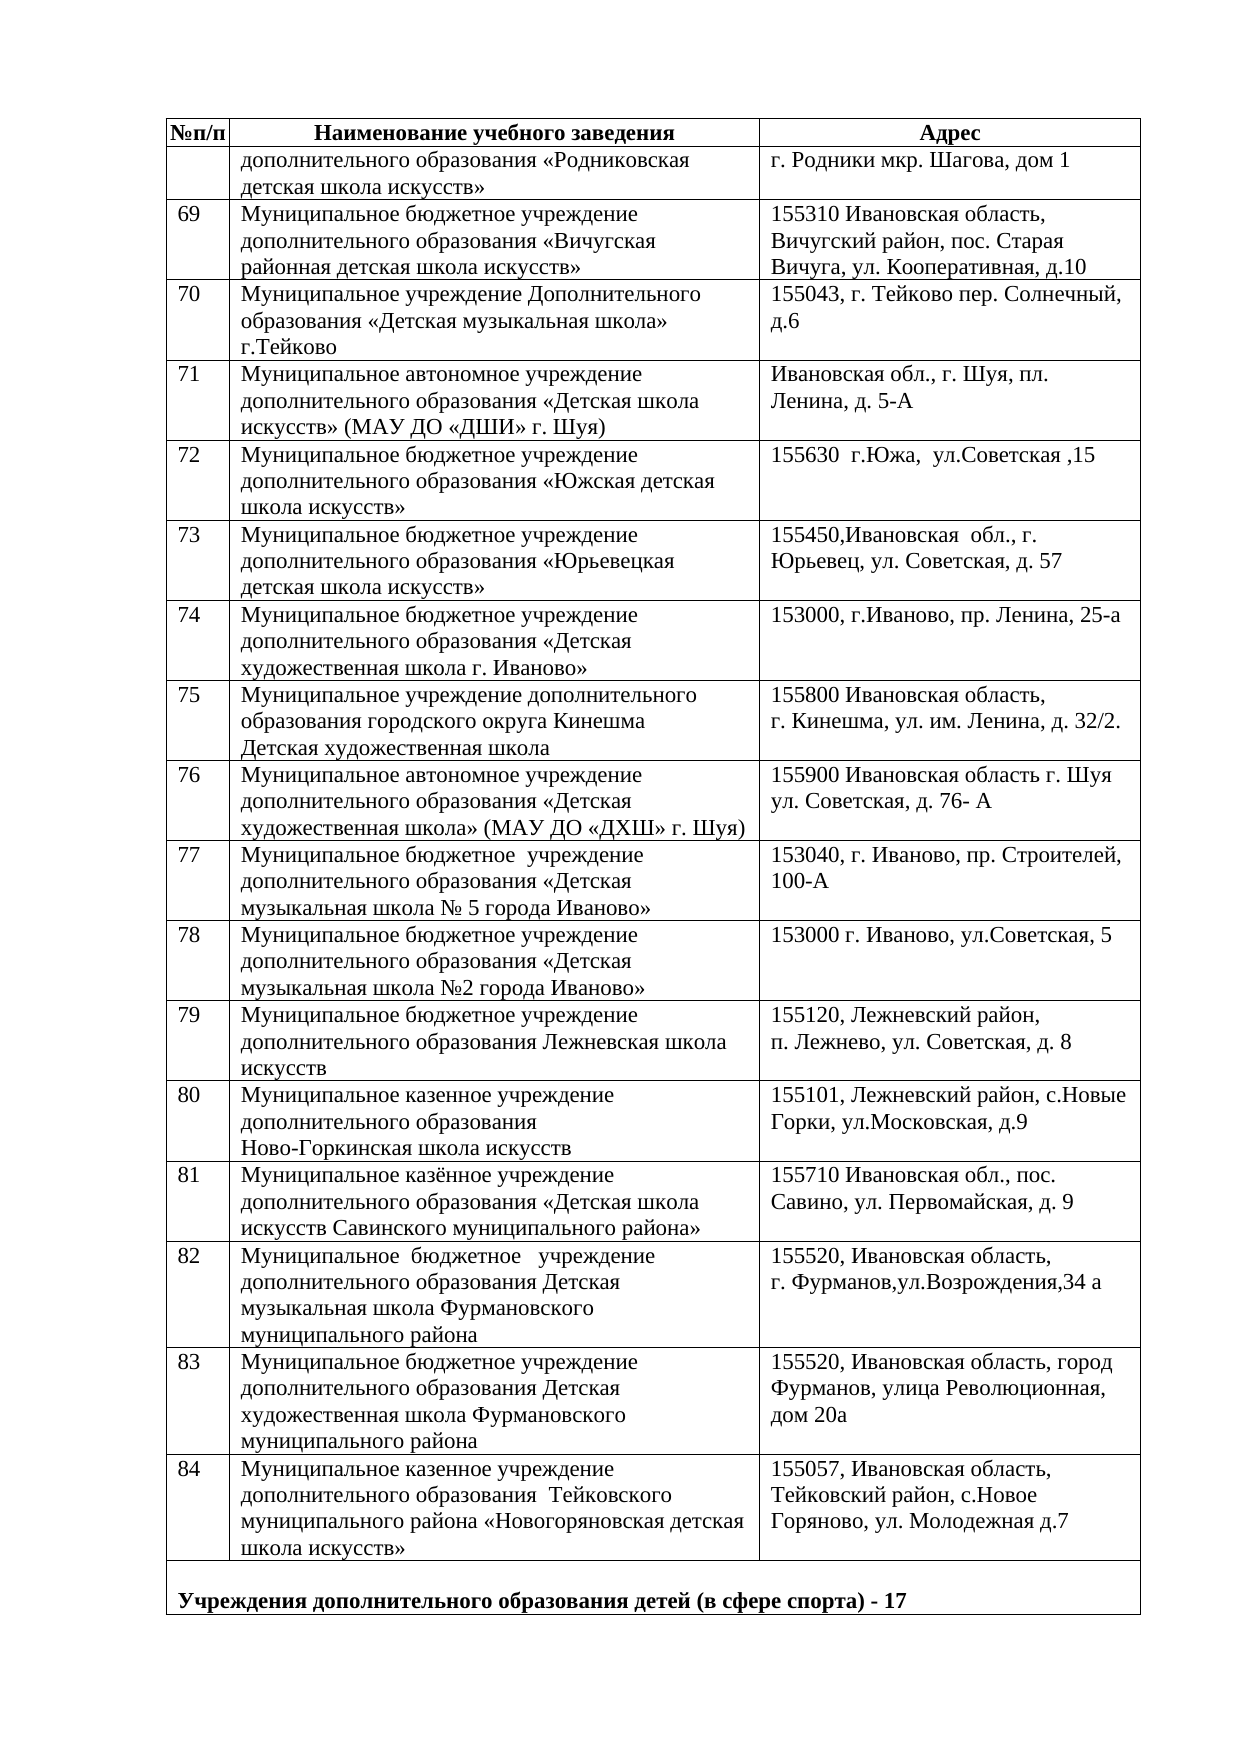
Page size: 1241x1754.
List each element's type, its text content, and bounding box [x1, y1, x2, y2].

table_cell 155630 г.Южа, ул.Советская ,15 [760, 441, 1140, 520]
table_cell 73 [167, 521, 229, 600]
table_cell 155057, Ивановская область, Тейковский район, с.Новое Горяново, ул. Молодежная д.7 [760, 1455, 1140, 1560]
table_cell 155710 Ивановская обл., пос. Савино, ул. Первомайская, д. 9 [760, 1162, 1140, 1241]
table_cell 69 [167, 200, 229, 279]
table_header №п/п [167, 119, 229, 146]
table_cell 155520, Ивановская область, город Фурманов, улица Революционная, дом 20а [760, 1348, 1140, 1453]
table_cell 71 [167, 361, 229, 439]
table_cell Муниципальное учреждение Дополнительного образования «Детская музыкальная школа» г.Тейково [230, 280, 759, 359]
table_cell 82 [167, 1242, 229, 1347]
table_cell Муниципальное бюджетное учреждение дополнительного образования «Детская музыкальная школа № 5 города Иваново» [230, 841, 759, 920]
table_cell 153000, г.Иваново, пр. Ленина, 25-а [760, 601, 1140, 680]
table_cell Ивановская обл., г. Шуя, пл. Ленина, д. 5-А [760, 361, 1140, 439]
table_cell Муниципальное бюджетное учреждение дополнительного образования «Детская музыкальная школа №2 города Иваново» [230, 921, 759, 1000]
table_cell Муниципальное бюджетное учреждение дополнительного образования «Вичугская районная детская школа искусств» [230, 200, 759, 279]
table_cell 78 [167, 921, 229, 1000]
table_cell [760, 147, 1140, 199]
table_cell 75 [167, 681, 229, 760]
table_cell 81 [167, 1162, 229, 1241]
table_cell 155520, Ивановская область, г. Фурманов,ул.Возрождения,34 а [760, 1242, 1140, 1347]
table_cell Муниципальное бюджетное учреждение дополнительного образования «Южская детская школа искусств» [230, 441, 759, 520]
table_cell 84 [167, 1455, 229, 1560]
table_cell 155310 Ивановская область, Вичугский район, пос. Старая Вичуга, ул. Кооперативная, д.10 [760, 200, 1140, 279]
table_cell Муниципальное бюджетное учреждение дополнительного образования Лежневская школа искусств [230, 1001, 759, 1080]
table_cell 155101, Лежневский район, с.Новые Горки, ул.Московская, д.9 [760, 1081, 1140, 1161]
table_cell 80 [167, 1081, 229, 1161]
table_cell 83 [167, 1348, 229, 1453]
table_cell 155800 Ивановская область, г. Кинешма, ул. им. Ленина, д. 32/2. [760, 681, 1140, 760]
table_cell 70 [167, 280, 229, 359]
table_cell Муниципальное автономное учреждение дополнительного образования «Детская школа искусств» (МАУ ДО «ДШИ» г. Шуя) [230, 361, 759, 439]
table_cell 155043, г. Тейково пер. Солнечный, д.6 [760, 280, 1140, 359]
table_cell Муниципальное казённое учреждение дополнительного образования «Детская школа искусств Савинского муниципального района» [230, 1162, 759, 1241]
table_cell 72 [167, 441, 229, 520]
table_cell Муниципальное бюджетное учреждение дополнительного образования Детская музыкальная школа Фурмановского муниципального района [230, 1242, 759, 1347]
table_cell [230, 147, 759, 199]
table_cell 155120, Лежневский район, п. Лежнево, ул. Советская, д. 8 [760, 1001, 1140, 1080]
table_cell 155900 Ивановская область г. Шуя ул. Советская, д. 76- А [760, 761, 1140, 840]
table_cell Муниципальное бюджетное учреждение дополнительного образования Детская художественная школа Фурмановского муниципального района [230, 1348, 759, 1453]
table_cell Муниципальное казенное учреждение дополнительного образования Тейковского муниципального района «Новогоряновская детская школа искусств» [230, 1455, 759, 1560]
table_cell 68 [167, 147, 229, 199]
table_cell Муниципальное казенное учреждение дополнительного образования Ново-Горкинская школа искусств [230, 1081, 759, 1161]
table_cell 74 [167, 601, 229, 680]
table_cell 76 [167, 761, 229, 840]
table_cell 153000 г. Иваново, ул.Советская, 5 [760, 921, 1140, 1000]
table_cell 77 [167, 841, 229, 920]
table_cell 153040, г. Иваново, пр. Строителей, 100-А [760, 841, 1140, 920]
table_cell Учреждения дополнительного образования детей (в сфере спорта) - 17 [167, 1561, 1140, 1614]
table_cell Муниципальное бюджетное учреждение дополнительного образования «Детская художественная школа г. Иваново» [230, 601, 759, 680]
table_cell Муниципальное учреждение дополнительного образования городского округа Кинешма Детская художественная школа [230, 681, 759, 760]
table_header Наименование учебного заведения [230, 119, 759, 146]
table_cell 155450,Ивановская обл., г. Юрьевец, ул. Советская, д. 57 [760, 521, 1140, 600]
table_cell 79 [167, 1001, 229, 1080]
table_header Адрес [760, 119, 1140, 146]
table_cell Муниципальное автономное учреждение дополнительного образования «Детская художественная школа» (МАУ ДО «ДХШ» г. Шуя) [230, 761, 759, 840]
table_cell Муниципальное бюджетное учреждение дополнительного образования «Юрьевецкая детская школа искусств» [230, 521, 759, 600]
